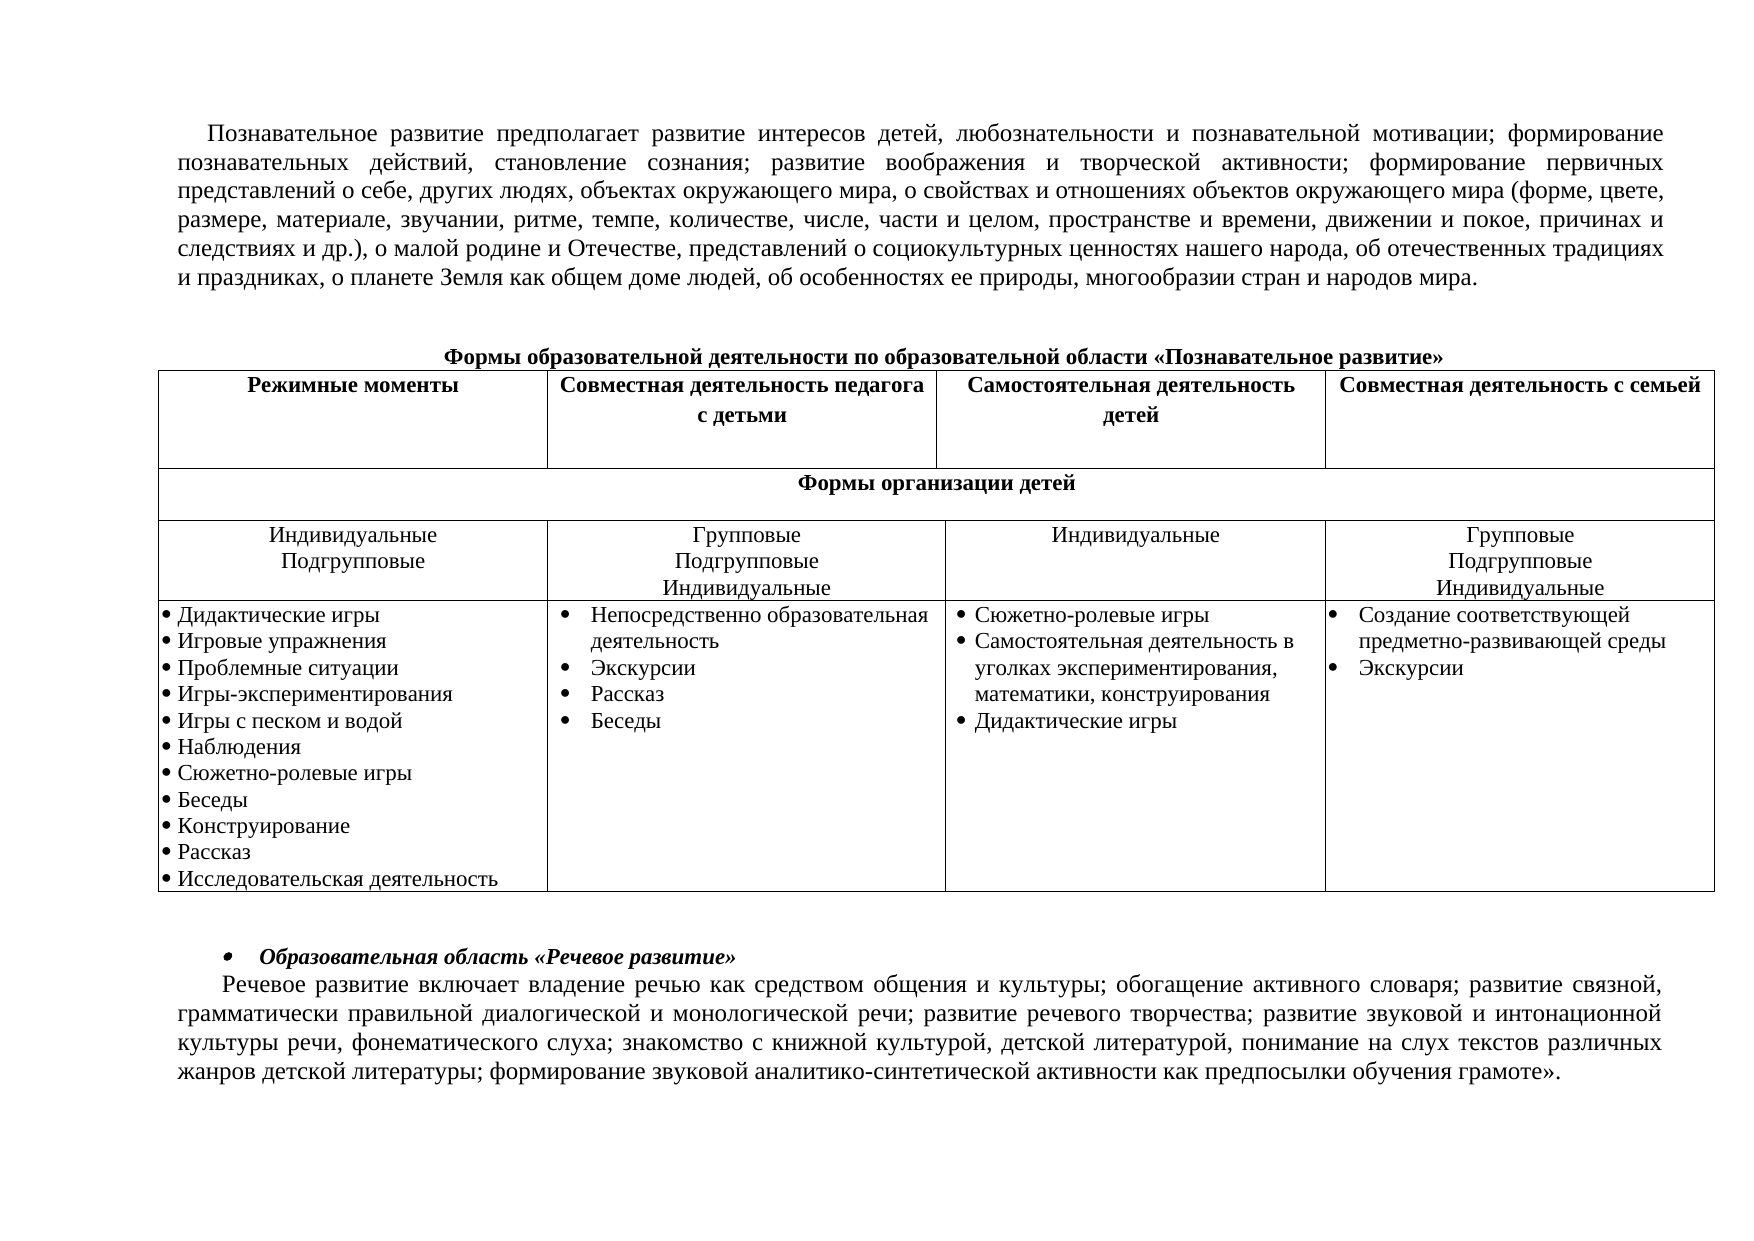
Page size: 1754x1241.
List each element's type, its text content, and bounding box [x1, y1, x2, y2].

table_cell Создание соответствующей предметно-развивающей среды Экскурсии [1326, 601, 1714, 891]
table_cell Непосредственно образовательная деятельность Экскурсии Рассказ Беседы [548, 601, 945, 891]
table_header Совместная деятельность педагога с детьми [548, 371, 936, 468]
table_cell Формы организации детей [159, 469, 1714, 520]
table_cell Дидактические игры Игровые упражнения Проблемные ситуации Игры-экспериментирования Игры с песком и водой Наблюдения Сюжетно-ролевые игры Беседы Конструирование Рассказ Исследовательская деятельность [159, 601, 547, 891]
text Познавательное развитие предполагает развитие интересов детей, любознательности и познавательной мотивации; формирование познавательных действий, становление сознания; развитие воображения и творческой активности; формирование первичных представлений о себе, других людях, объектах окружающего мира, о свойствах и отношениях объектов окружающего мира (форме, цвете, размере, материале, звучании, ритме, темпе, количестве, числе, части и целом, пространстве и времени, движении и покое, причинах и следствиях и др.), о малой родине и Отечестве, представлений о социокультурных ценностях нашего народа, об отечественных традициях и праздниках, о планете Земля как общем доме людей, об особенностях ее природы, многообразии стран и народов мира. [177, 118, 1665, 291]
text Речевое развитие включает владение речью как средством общения и культуры; обогащение активного словаря; развитие связной, грамматически правильной диалогической и монологической речи; развитие речевого творчества; развитие звуковой и интонационной культуры речи, фонематического слуха; знакомство с книжной культурой, детской литературой, понимание на слух текстов различных жанров детской литературы; формирование звуковой аналитико-синтетической активности как предпосылки обучения грамоте». [177, 969, 1663, 1084]
table_header Режимные моменты [159, 371, 547, 468]
table_header Самостоятельная деятельность детей [937, 371, 1325, 468]
table_cell Групповые Подгрупповые Индивидуальные [1326, 521, 1714, 600]
table_cell Индивидуальные Подгрупповые [159, 521, 547, 600]
table_cell Групповые Подгрупповые Индивидуальные [548, 521, 945, 600]
list Образовательная область «Речевое развитие» [222, 943, 1665, 969]
table_cell Сюжетно-ролевые игры Самостоятельная деятельность в уголках экспериментирования, математики, конструирования Дидактические игры [946, 601, 1325, 891]
text Формы образовательной деятельности по образовательной области «Познавательное развитие» [177, 343, 1663, 370]
table_cell Индивидуальные [946, 521, 1325, 600]
table_header Совместная деятельность с семьей [1326, 371, 1714, 468]
